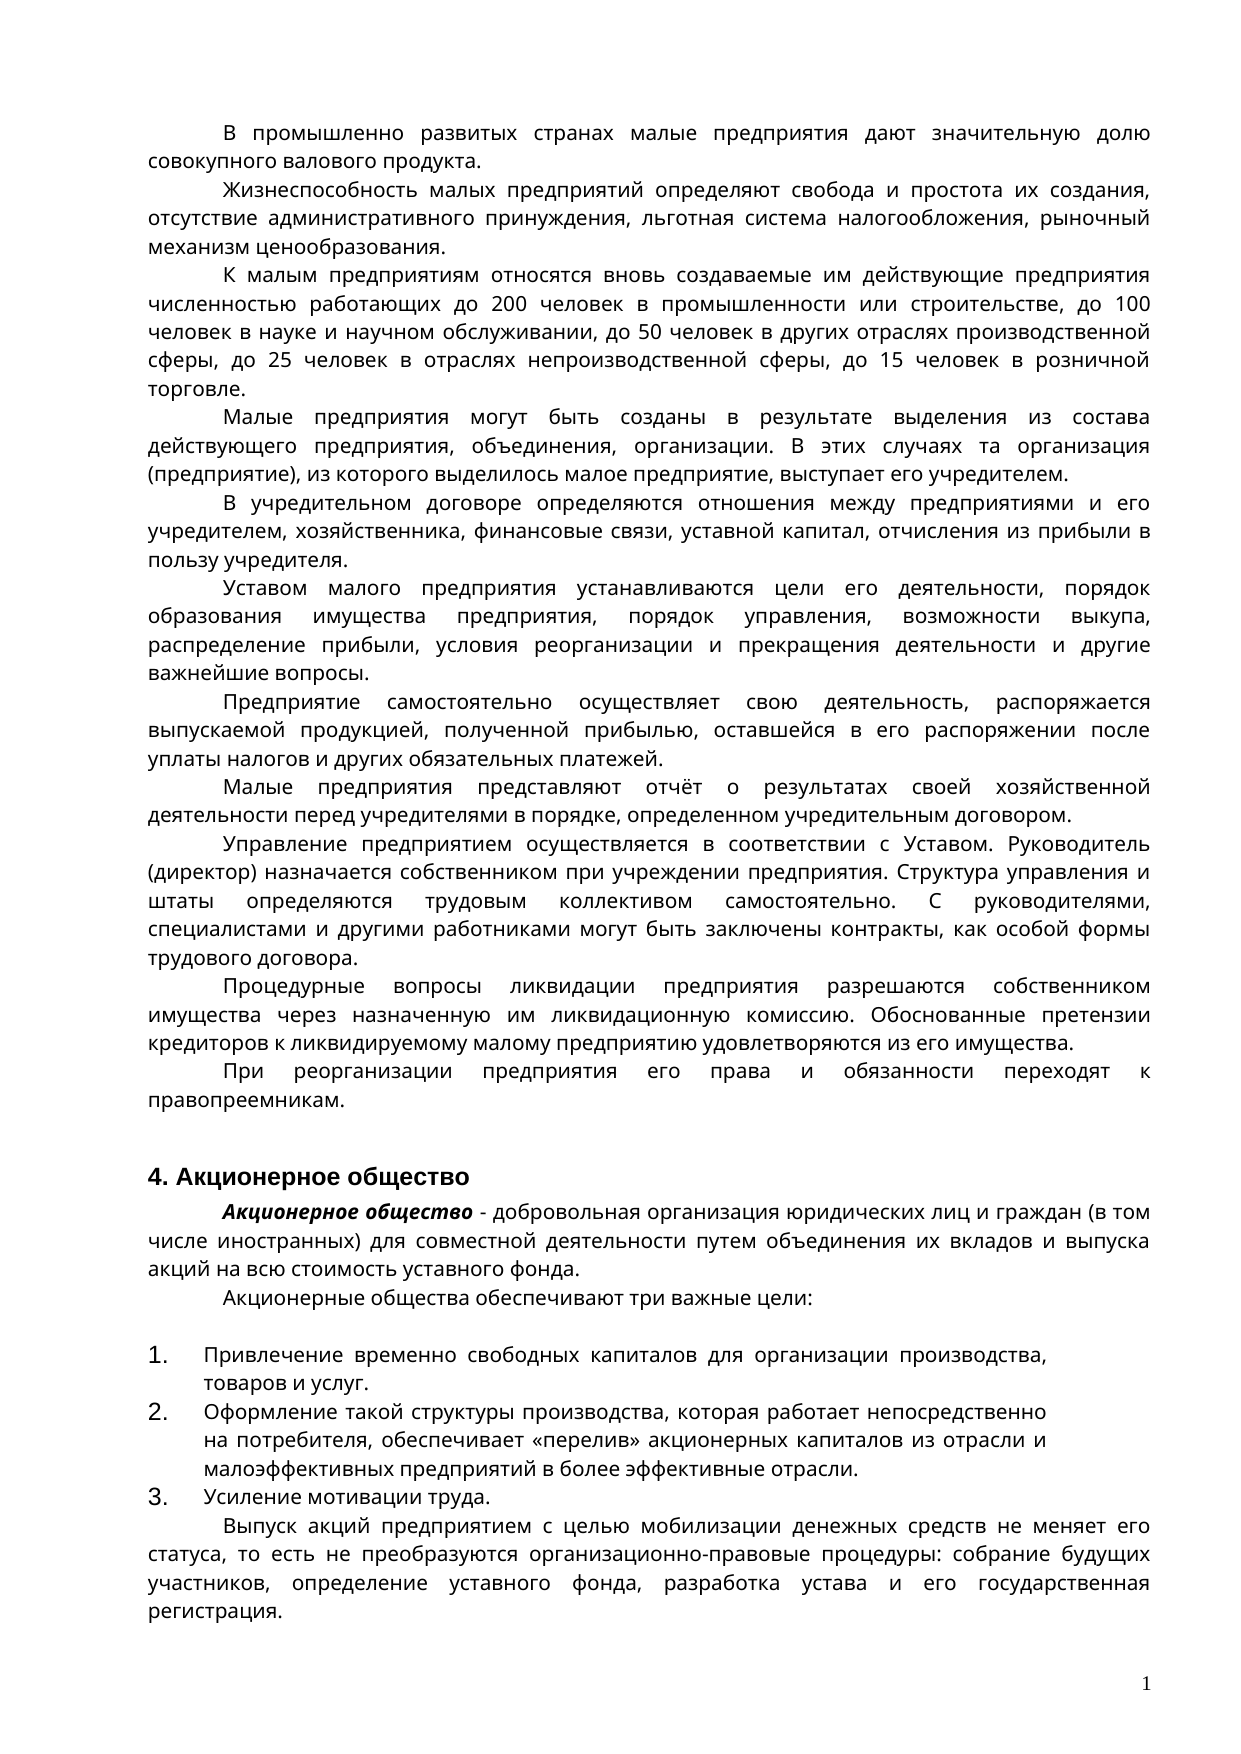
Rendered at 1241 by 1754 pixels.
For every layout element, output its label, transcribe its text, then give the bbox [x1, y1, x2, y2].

text Жизнеспособность малых предприятий определяют свобода и простота их создания, отсутствие административного принуждения, льготная система налогообложения, рыночный механизм ценообразования. [148, 175, 1152, 260]
table_cell 2. [136, 1397, 192, 1482]
text Процедурные вопросы ликвидации предприятия разрешаются собственником имущества через назначенную им ликвидационную комиссию. Обоснованные претензии кредиторов к ликвидируемому малому предприятию удовлетворяются из его имущества. [148, 971, 1152, 1057]
text Предприятие самостоятельно осуществляет свою деятельность, распоряжается выпускаемой продукцией, полученной прибылью, оставшейся в его распоряжении после уплаты налогов и других обязательных платежей. [148, 687, 1152, 772]
text Малые предприятия представляют отчёт о результатах своей хозяйственной деятельности перед учредителями в порядке, определенном учредительным договором. [148, 772, 1152, 829]
text Акционерные общества обеспечивают три важные цели: [148, 1283, 1152, 1311]
text В учредительном договоре определяются отношения между предприятиями и его учредителем, хозяйственника, финансовые связи, уставной капитал, отчисления из прибыли в пользу учредителя. [148, 488, 1152, 573]
text Малые предприятия могут быть созданы в результате выделения из состава действующего предприятия, объединения, организации. В этих случаях та организация (предприятие), из которого выделилось малое предприятие, выступает его учредителем. [148, 402, 1152, 488]
text При реорганизации предприятия его права и обязанности переходят к правопреемникам. [148, 1057, 1152, 1113]
table_header 1. [136, 1340, 192, 1397]
subtitle 4. Акционерное общество [148, 1162, 1152, 1191]
text Выпуск акций предприятием с целью мобилизации денежных средств не меняет его статуса, то есть не преобразуются организационно-правовые процедуры: собрание будущих участников, определение уставного фонда, разработка устава и его государственная регистрация. [148, 1511, 1152, 1624]
text Уставом малого предприятия устанавливаются цели его деятельности, порядок образования имущества предприятия, порядок управления, возможности выкупа, распределение прибыли, условия реорганизации и прекращения деятельности и другие важнейшие вопросы. [148, 573, 1152, 687]
text К малым предприятиям относятся вновь создаваемые им действующие предприятия численностью работающих до 200 человек в промышленности или строительстве, до 100 человек в науке и научном обслуживании, до 50 человек в других отраслях производственной сферы, до 25 человек в отраслях непроизводственной сферы, до 15 человек в розничной торговле. [148, 260, 1152, 402]
table_header Привлечение временно свободных капиталов для организации производства, товаров и услуг. [192, 1340, 1059, 1397]
table_cell 3. [136, 1482, 192, 1511]
text В промышленно развитых странах малые предприятия дают значительную долю совокупного валового продукта. [148, 118, 1152, 175]
text Акционерное общество - добровольная организация юридических лиц и граждан (в том числе иностранных) для совместной деятельности путем объединения их вкладов и выпуска акций на всю стоимость уставного фонда. [148, 1197, 1152, 1283]
text Управление предприятием осуществляется в соответствии с Уставом. Руководитель (директор) назначается собственником при учреждении предприятия. Структура управления и штаты определяются трудовым коллективом самостоятельно. С руководителями, специалистами и другими работниками могут быть заключены контракты, как особой формы трудового договора. [148, 829, 1152, 971]
table_cell Усиление мотивации труда. [192, 1482, 1059, 1511]
table_cell Оформление такой структуры производства, которая работает непосредственно на потребителя, обеспечивает «перелив» акционерных капиталов из отрасли и малоэффективных предприятий в более эффективные отрасли. [192, 1397, 1059, 1482]
